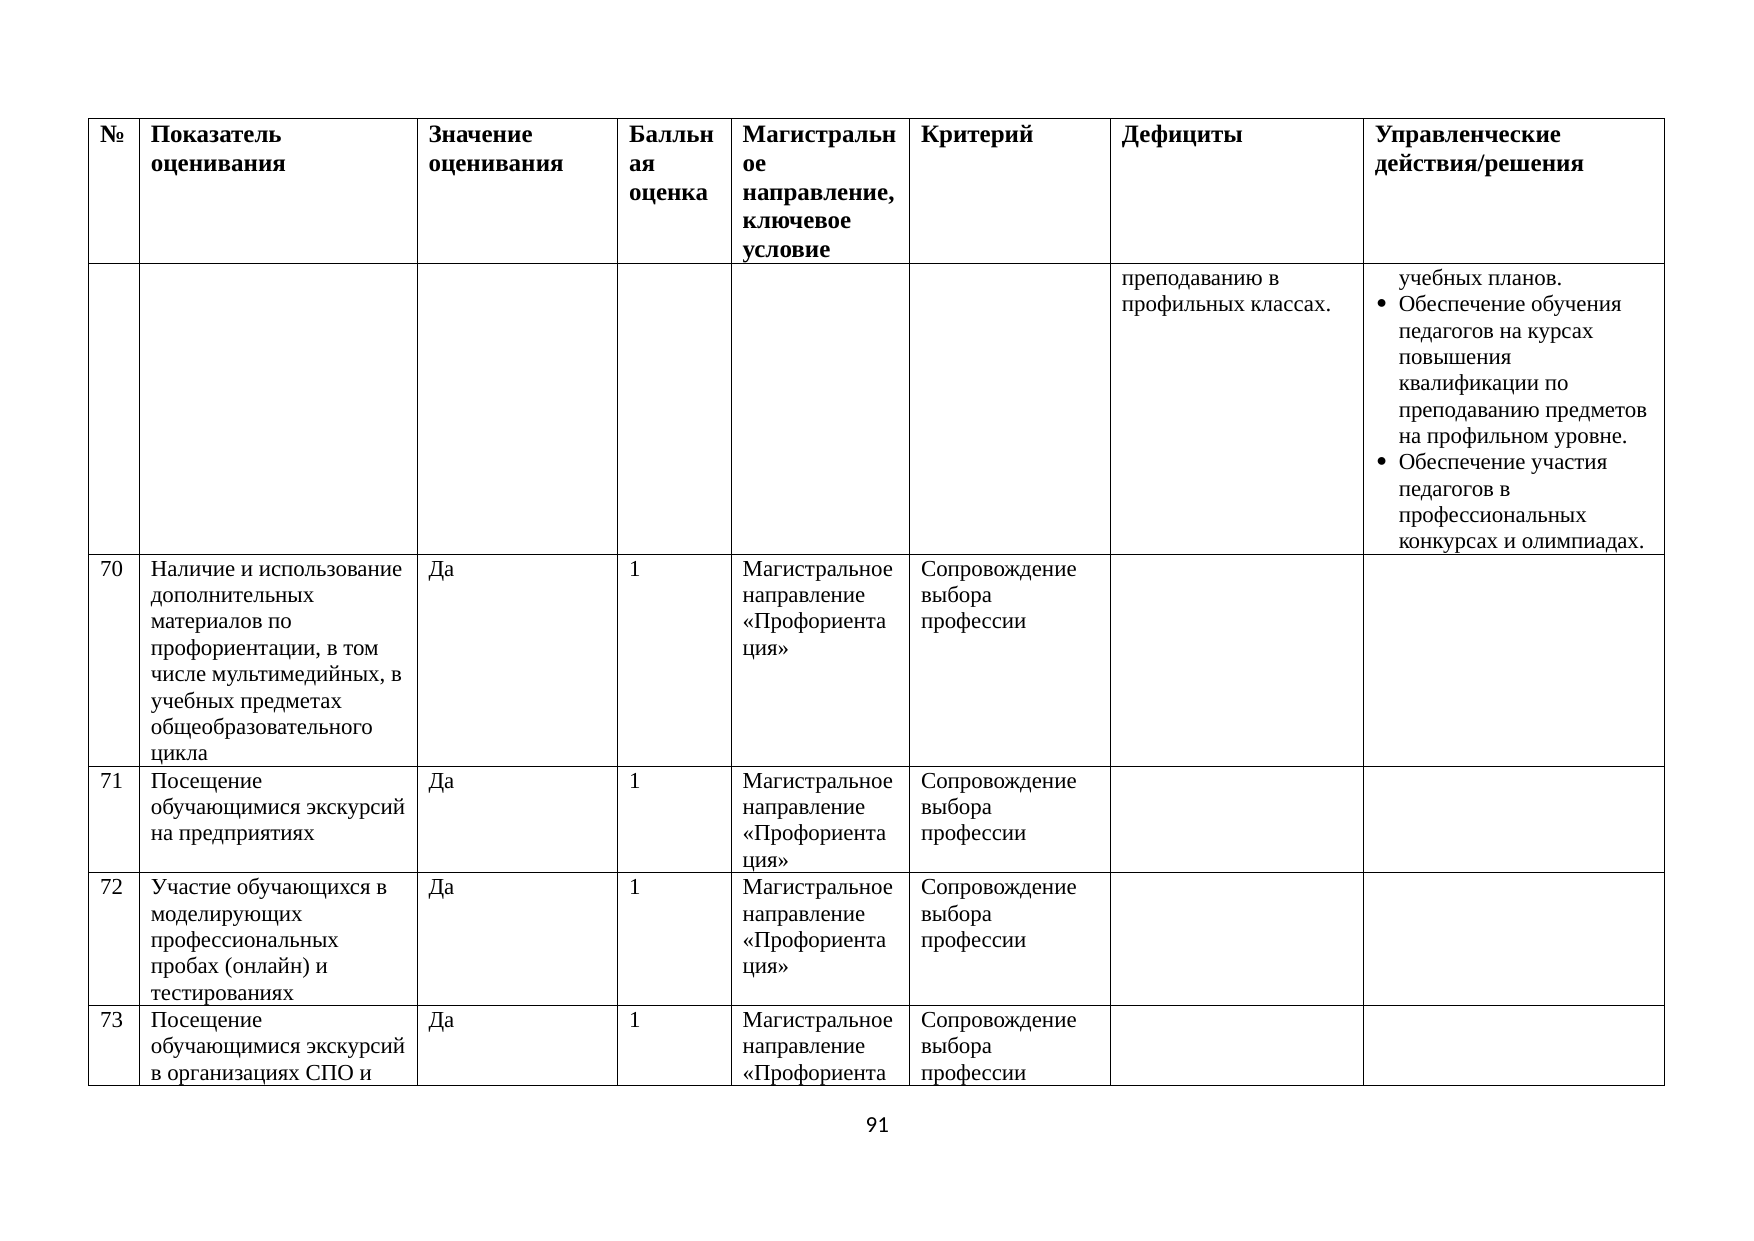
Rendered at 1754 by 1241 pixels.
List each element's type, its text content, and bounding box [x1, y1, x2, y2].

table_cell Сопровождение выбора профессии [910, 555, 1110, 766]
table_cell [732, 873, 909, 1005]
table_header Показатель оценивания [140, 119, 417, 263]
table_cell 1 [618, 1006, 731, 1085]
table_cell [1364, 767, 1664, 872]
table_cell Сопровождение выбора профессии [910, 1006, 1110, 1085]
table_header Значение оценивания [418, 119, 617, 263]
table_cell 71 [89, 767, 139, 872]
table_cell Да [418, 555, 617, 766]
table_cell 1 [618, 555, 731, 766]
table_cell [1364, 264, 1664, 554]
table_cell [1364, 1006, 1664, 1085]
table_cell [1111, 873, 1363, 1005]
table_cell Сопровождение выбора профессии [910, 873, 1110, 1005]
table_cell Да [418, 767, 617, 872]
table_header Балльная оценка [618, 119, 731, 263]
table_cell [1364, 555, 1664, 766]
table_header Критерий [910, 119, 1110, 263]
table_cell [732, 1006, 909, 1085]
table_cell Да [418, 873, 617, 1005]
table_cell [1111, 1006, 1363, 1085]
table_header Магистральное направление, ключевое условие [732, 119, 909, 263]
table_cell 1 [618, 767, 731, 872]
table_cell 72 [89, 873, 139, 1005]
table_cell Участие обучающихся в моделирующих профессиональных пробах (онлайн) и тестированиях [140, 873, 417, 1005]
table_cell [1111, 767, 1363, 872]
table_cell 70 [89, 555, 139, 766]
table_cell Магистральное направление «Профориентация» [732, 555, 909, 766]
table_cell 1 [618, 873, 731, 1005]
table_cell 73 [89, 1006, 139, 1085]
table_header Дефициты [1111, 119, 1363, 263]
table_cell [1364, 873, 1664, 1005]
table_cell [1111, 555, 1363, 766]
table_cell Сопровождение выбора профессии [910, 767, 1110, 872]
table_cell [140, 1006, 417, 1085]
table_cell Посещение обучающимися экскурсий на предприятиях [140, 767, 417, 872]
table_cell Да [418, 1006, 617, 1085]
table_cell Магистральное направление «Профориентация» [732, 767, 909, 872]
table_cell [1111, 264, 1363, 554]
table_header № [89, 119, 139, 263]
table_header Управленческие действия/решения [1364, 119, 1664, 263]
table_cell Наличие и использование дополнительных материалов по профориентации, в том числе мультимедийных, в учебных предметах общеобразовательного цикла [140, 555, 417, 766]
